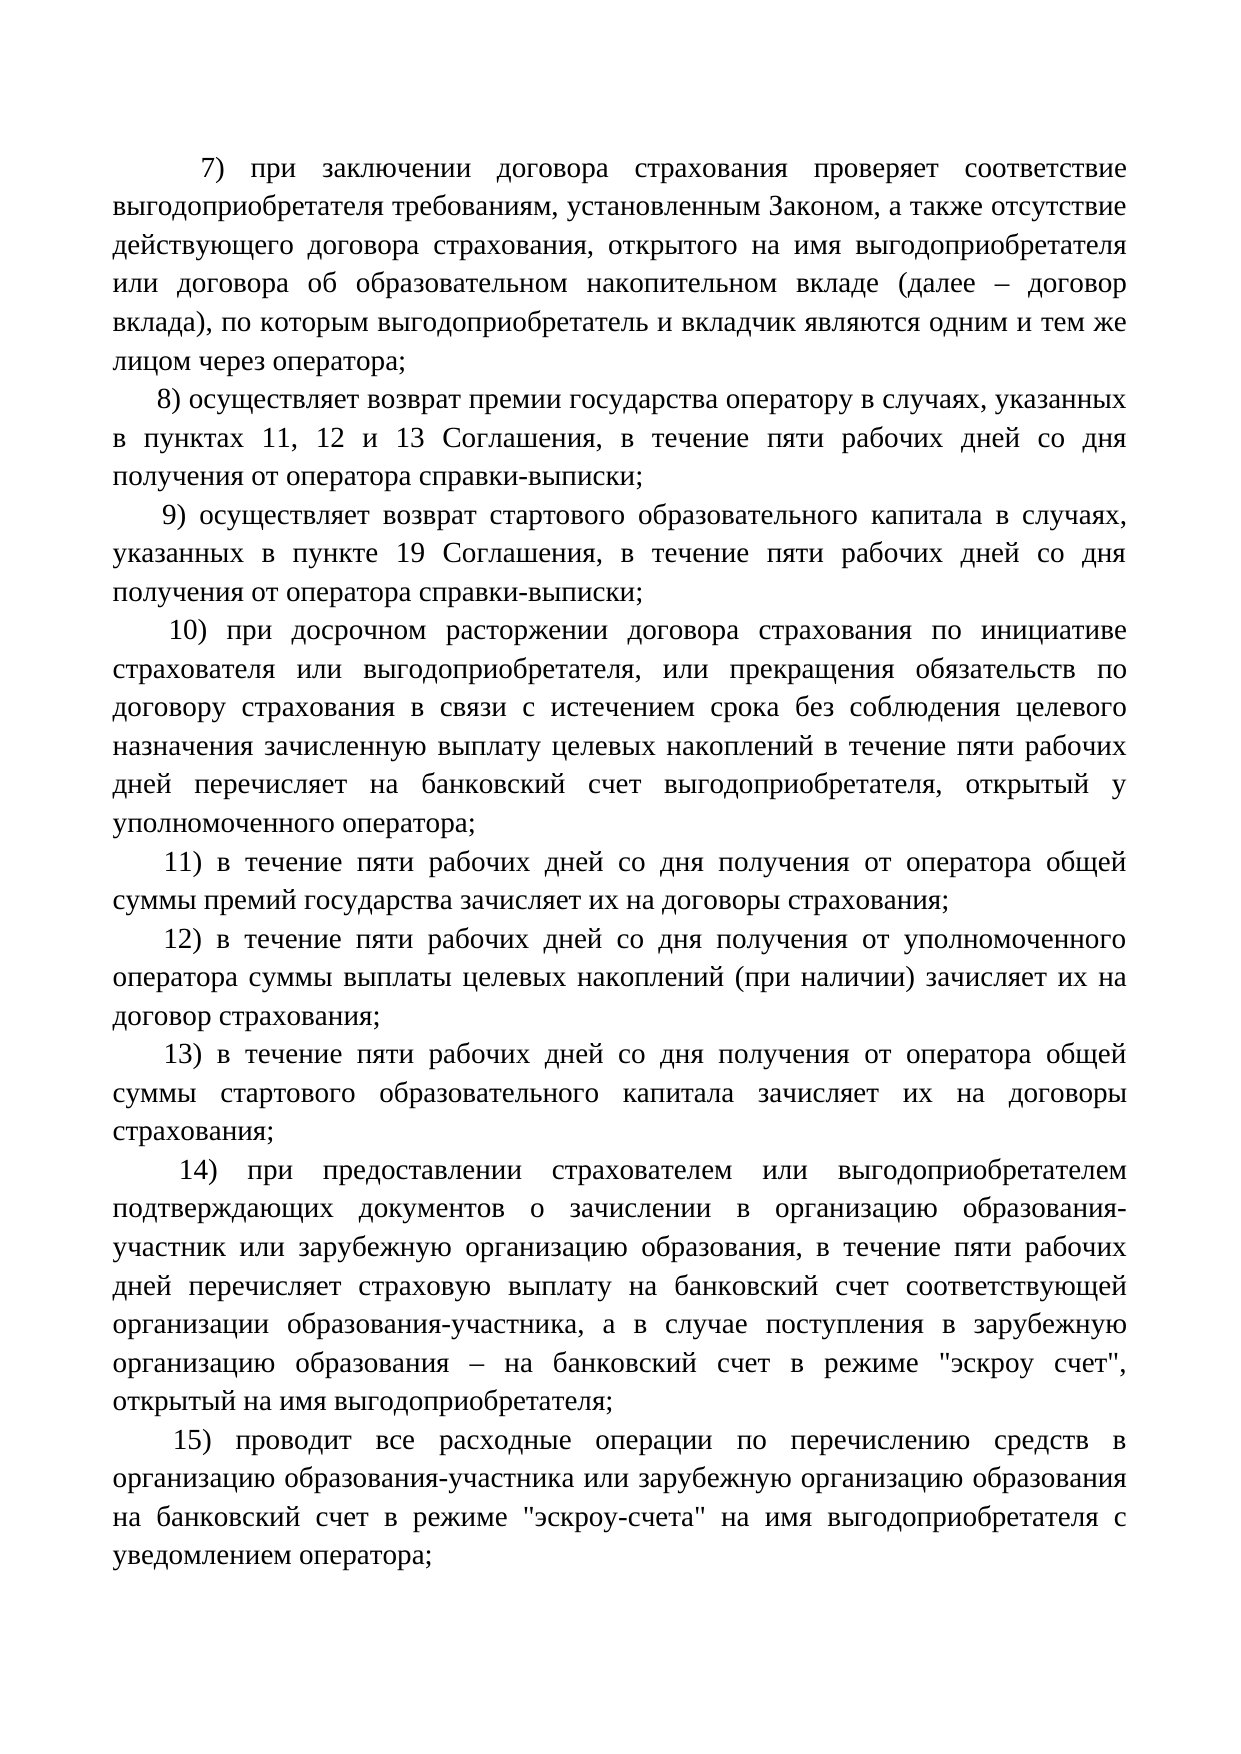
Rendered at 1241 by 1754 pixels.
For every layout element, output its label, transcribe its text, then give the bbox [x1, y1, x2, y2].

text 11) в течение пяти рабочих дней со дня получения от оператора общей суммы премий государства зачисляет их на договоры страхования; [112, 844, 1128, 916]
text 14) при предоставлении страхователем или выгодоприобретателем подтверждающих документов о зачислении в организацию образования-участник или зарубежную организацию образования, в течение пяти рабочих дней перечисляет страховую выплату на банковский счет соответствующей организации образования-участника, а в случае поступления в зарубежную организацию образования – на банковский счет в режиме "эскроу счет", открытый на имя выгодоприобретателя; [112, 1152, 1128, 1417]
text 7) при заключении договора страхования проверяет соответствие выгодоприобретателя требованиям, установленным Законом, а также отсутствие действующего договора страхования, открытого на имя выгодоприобретателя или договора об образовательном накопительном вкладе (далее – договор вклада), по которым выгодоприобретатель и вкладчик являются одним и тем же лицом через оператора; [112, 150, 1128, 376]
text 13) в течение пяти рабочих дней со дня получения от оператора общей суммы стартового образовательного капитала зачисляет их на договоры страхования; [112, 1036, 1128, 1147]
text 8) осуществляет возврат премии государства оператору в случаях, указанных в пунктах 11, 12 и 13 Соглашения, в течение пяти рабочих дней со дня получения от оператора справки-выписки; [112, 381, 1128, 492]
text 9) осуществляет возврат стартового образовательного капитала в случаях, указанных в пункте 19 Соглашения, в течение пяти рабочих дней со дня получения от оператора справки-выписки; [112, 497, 1128, 607]
text 10) при досрочном расторжении договора страхования по инициативе страхователя или выгодоприобретателя, или прекращения обязательств по договору страхования в связи с истечением срока без соблюдения целевого назначения зачисленную выплату целевых накоплений в течение пяти рабочих дней перечисляет на банковский счет выгодоприобретателя, открытый у уполномоченного оператора; [112, 612, 1128, 839]
text 12) в течение пяти рабочих дней со дня получения от уполномоченного оператора суммы выплаты целевых накоплений (при наличии) зачисляет их на договор страхования; [112, 921, 1128, 1031]
text 15) проводит все расходные операции по перечислению средств в организацию образования-участника или зарубежную организацию образования на банковский счет в режиме "эскроу-счета" на имя выгодоприобретателя с уведомлением оператора; [112, 1422, 1128, 1571]
